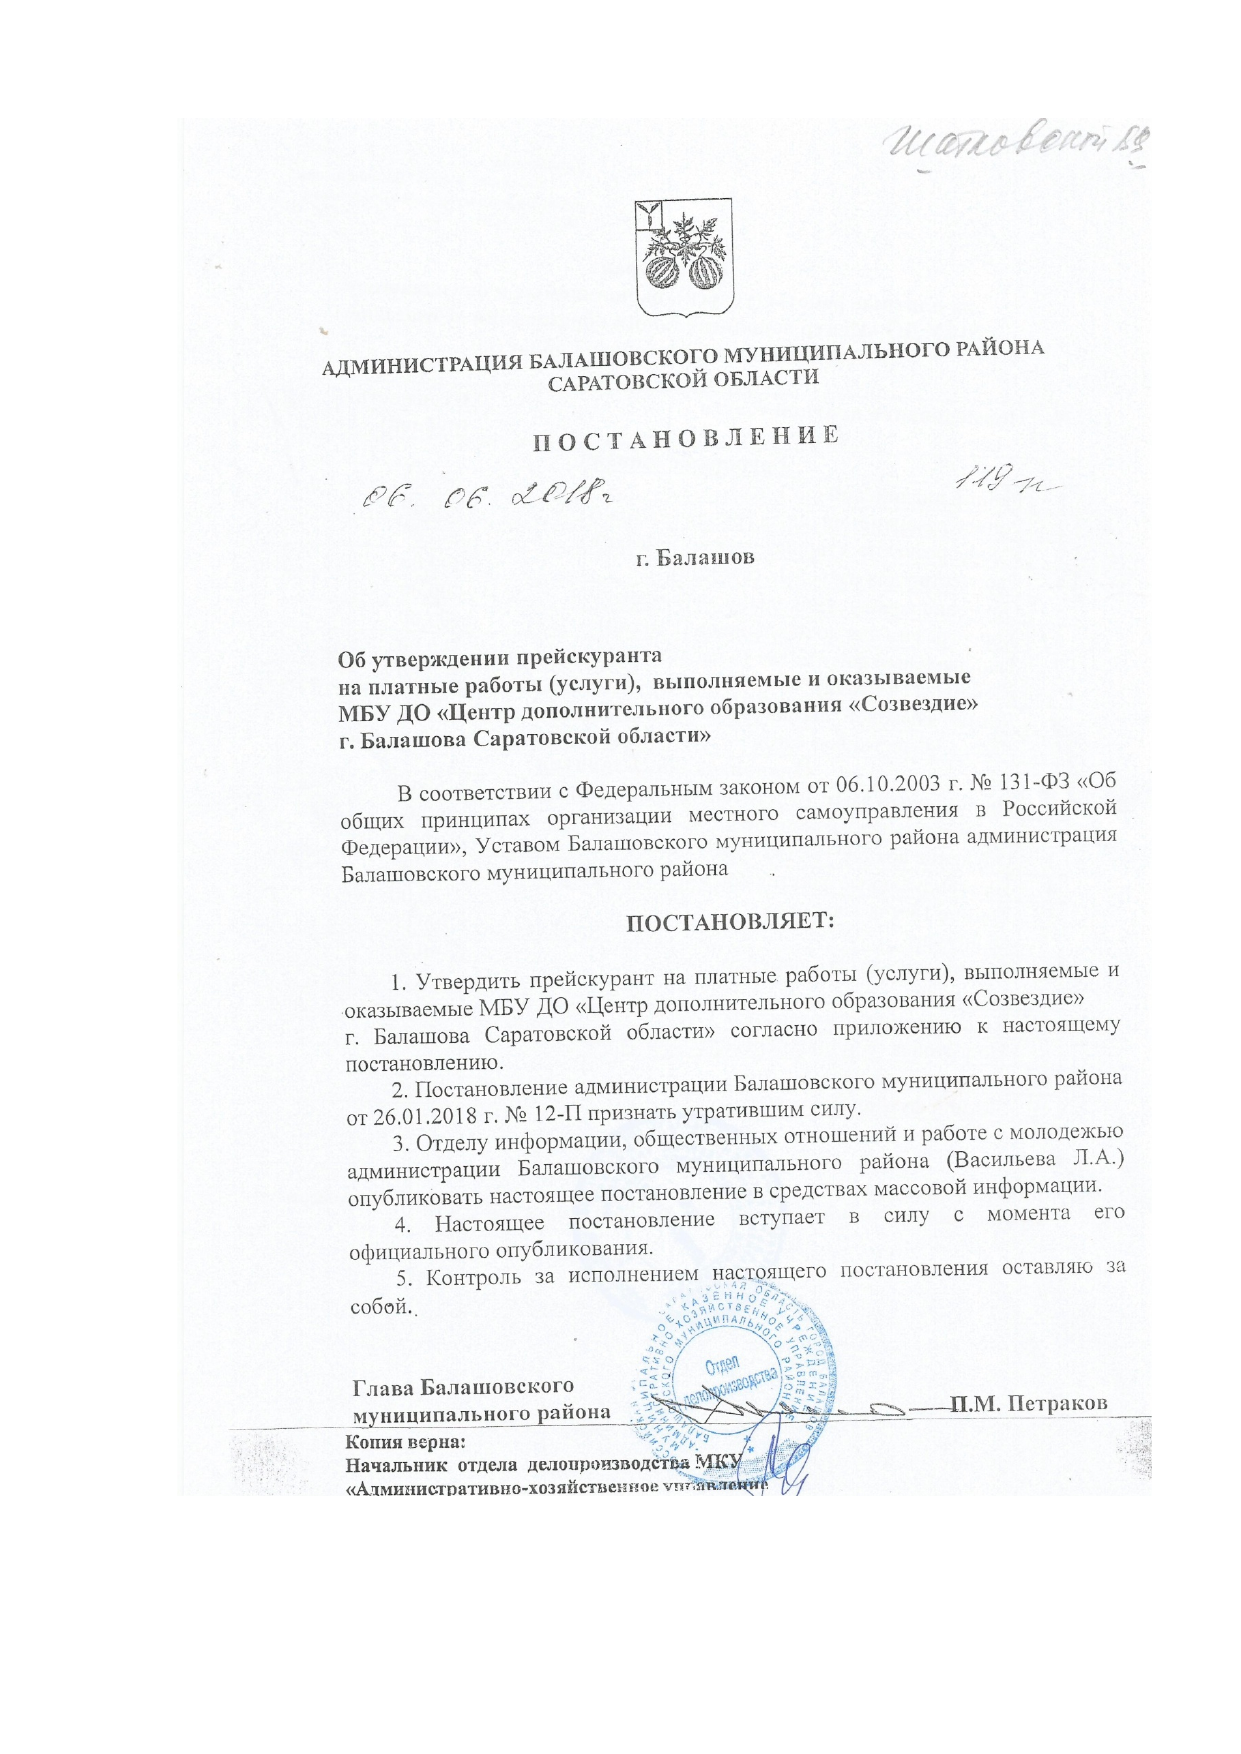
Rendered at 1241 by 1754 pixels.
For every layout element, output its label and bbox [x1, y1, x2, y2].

picture [177, 118, 1152, 1496]
